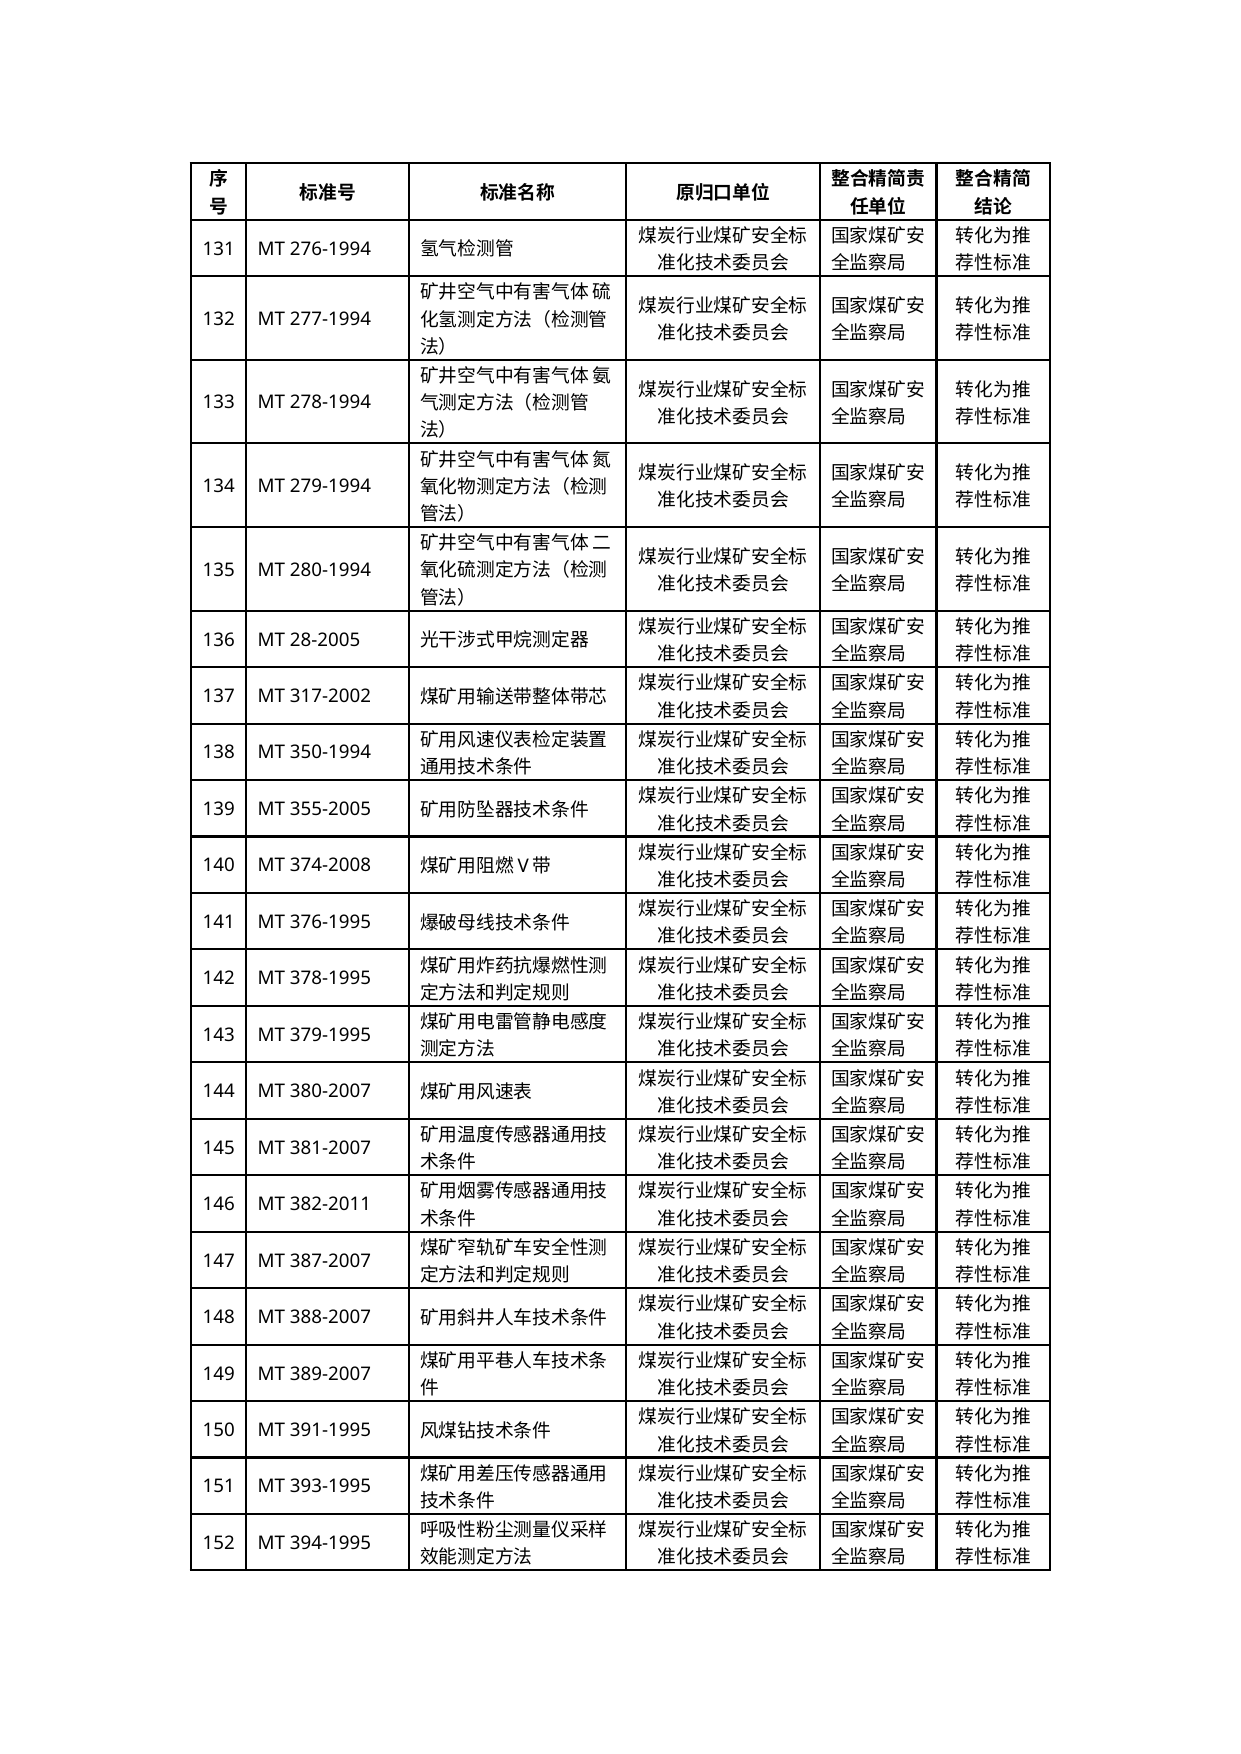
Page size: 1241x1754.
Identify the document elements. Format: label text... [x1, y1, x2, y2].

table_cell 转化为推荐性标准 [938, 1176, 1049, 1231]
table_cell 矿用温度传感器通用技术条件 [410, 1120, 625, 1174]
table_cell 转化为推荐性标准 [938, 1233, 1049, 1287]
table_cell MT 278-1994 [247, 361, 408, 442]
table_header 序号 [192, 164, 245, 218]
table_cell 煤炭行业煤矿安全标准化技术委员会 [627, 444, 819, 526]
table_cell 转化为推荐性标准 [938, 1402, 1049, 1456]
table_cell 煤炭行业煤矿安全标准化技术委员会 [627, 361, 819, 442]
table_header 整合精简责任单位 [821, 164, 935, 218]
table_cell 转化为推荐性标准 [938, 1515, 1049, 1569]
table_cell 国家煤矿安全监察局 [821, 444, 935, 526]
table_cell 矿用烟雾传感器通用技术条件 [410, 1176, 625, 1231]
table_cell 矿井空气中有害气体 氨气测定方法（检测管法） [410, 361, 625, 442]
table_cell 风煤钻技术条件 [410, 1402, 625, 1456]
table_cell 煤炭行业煤矿安全标准化技术委员会 [627, 668, 819, 722]
table_cell 煤炭行业煤矿安全标准化技术委员会 [627, 1515, 819, 1569]
table_cell MT 317-2002 [247, 668, 408, 722]
table_cell 148 [192, 1289, 245, 1343]
table_cell 矿井空气中有害气体 氮氧化物测定方法（检测管法） [410, 444, 625, 526]
table_cell MT 389-2007 [247, 1346, 408, 1400]
table_cell 煤炭行业煤矿安全标准化技术委员会 [627, 1459, 819, 1513]
table_cell 转化为推荐性标准 [938, 1346, 1049, 1400]
table_cell 煤炭行业煤矿安全标准化技术委员会 [627, 1063, 819, 1118]
table_cell 147 [192, 1233, 245, 1287]
table_cell MT 350-1994 [247, 725, 408, 779]
table_cell 国家煤矿安全监察局 [821, 838, 935, 892]
table_cell 煤炭行业煤矿安全标准化技术委员会 [627, 1233, 819, 1287]
table_cell 国家煤矿安全监察局 [821, 1176, 935, 1231]
table_cell 氢气检测管 [410, 221, 625, 275]
table_cell 138 [192, 725, 245, 779]
table_cell 矿井空气中有害气体 二氧化硫测定方法（检测管法） [410, 528, 625, 609]
table_cell 转化为推荐性标准 [938, 950, 1049, 1005]
table_cell 转化为推荐性标准 [938, 277, 1049, 358]
table_cell 转化为推荐性标准 [938, 221, 1049, 275]
table_cell 144 [192, 1063, 245, 1118]
table_cell MT 393-1995 [247, 1459, 408, 1513]
table_cell 呼吸性粉尘测量仪采样效能测定方法 [410, 1515, 625, 1569]
table_header 整合精简结论 [938, 164, 1049, 218]
table_cell MT 280-1994 [247, 528, 408, 609]
table_cell MT 279-1994 [247, 444, 408, 526]
table_cell 煤矿用风速表 [410, 1063, 625, 1118]
table_cell MT 387-2007 [247, 1233, 408, 1287]
table_cell 149 [192, 1346, 245, 1400]
table_cell MT 28-2005 [247, 612, 408, 666]
table_cell 煤矿用输送带整体带芯 [410, 668, 625, 722]
table_cell 矿用风速仪表检定装置 通用技术条件 [410, 725, 625, 779]
table_cell 煤炭行业煤矿安全标准化技术委员会 [627, 1176, 819, 1231]
table_cell 光干涉式甲烷测定器 [410, 612, 625, 666]
table_cell 国家煤矿安全监察局 [821, 668, 935, 722]
table_cell MT 391-1995 [247, 1402, 408, 1456]
table_cell 矿用防坠器技术条件 [410, 781, 625, 835]
table_cell MT 276-1994 [247, 221, 408, 275]
table_cell MT 388-2007 [247, 1289, 408, 1343]
table_cell 135 [192, 528, 245, 609]
table_cell 煤矿用阻燃V带 [410, 838, 625, 892]
table_cell 转化为推荐性标准 [938, 894, 1049, 948]
table_cell 142 [192, 950, 245, 1005]
table_cell 煤炭行业煤矿安全标准化技术委员会 [627, 838, 819, 892]
table_cell MT 277-1994 [247, 277, 408, 358]
table_cell 转化为推荐性标准 [938, 781, 1049, 835]
table_header 原归口单位 [627, 164, 819, 218]
table_cell 国家煤矿安全监察局 [821, 1289, 935, 1343]
table_cell 煤炭行业煤矿安全标准化技术委员会 [627, 1120, 819, 1174]
table_header 标准名称 [410, 164, 625, 218]
table_cell 转化为推荐性标准 [938, 1459, 1049, 1513]
table_cell 146 [192, 1176, 245, 1231]
table_cell 国家煤矿安全监察局 [821, 1402, 935, 1456]
table_cell 煤炭行业煤矿安全标准化技术委员会 [627, 1289, 819, 1343]
table_cell 151 [192, 1459, 245, 1513]
table_cell MT 379-1995 [247, 1007, 408, 1061]
table_cell 煤炭行业煤矿安全标准化技术委员会 [627, 781, 819, 835]
table_cell 转化为推荐性标准 [938, 838, 1049, 892]
table_cell 转化为推荐性标准 [938, 725, 1049, 779]
table_cell 国家煤矿安全监察局 [821, 221, 935, 275]
table_cell 转化为推荐性标准 [938, 668, 1049, 722]
table_cell 国家煤矿安全监察局 [821, 950, 935, 1005]
table_cell 国家煤矿安全监察局 [821, 612, 935, 666]
table_cell 转化为推荐性标准 [938, 1120, 1049, 1174]
table_cell 国家煤矿安全监察局 [821, 1007, 935, 1061]
table_cell 国家煤矿安全监察局 [821, 277, 935, 358]
table_cell 煤炭行业煤矿安全标准化技术委员会 [627, 1346, 819, 1400]
table_cell 转化为推荐性标准 [938, 1289, 1049, 1343]
table_cell 煤炭行业煤矿安全标准化技术委员会 [627, 950, 819, 1005]
table_cell MT 376-1995 [247, 894, 408, 948]
table_header 标准号 [247, 164, 408, 218]
table_cell MT 374-2008 [247, 838, 408, 892]
table_cell 152 [192, 1515, 245, 1569]
table_cell 国家煤矿安全监察局 [821, 781, 935, 835]
table_cell 煤炭行业煤矿安全标准化技术委员会 [627, 612, 819, 666]
table_cell 141 [192, 894, 245, 948]
table_cell 矿用斜井人车技术条件 [410, 1289, 625, 1343]
table_cell 143 [192, 1007, 245, 1061]
table_cell MT 355-2005 [247, 781, 408, 835]
table_cell 转化为推荐性标准 [938, 612, 1049, 666]
table_cell 煤炭行业煤矿安全标准化技术委员会 [627, 528, 819, 609]
table_cell 转化为推荐性标准 [938, 361, 1049, 442]
table_cell MT 381-2007 [247, 1120, 408, 1174]
table_cell 煤矿用平巷人车技术条件 [410, 1346, 625, 1400]
table_cell MT 378-1995 [247, 950, 408, 1005]
table_cell 134 [192, 444, 245, 526]
table_cell 转化为推荐性标准 [938, 444, 1049, 526]
table_cell 国家煤矿安全监察局 [821, 1063, 935, 1118]
table_cell 煤炭行业煤矿安全标准化技术委员会 [627, 725, 819, 779]
table_cell 136 [192, 612, 245, 666]
table_cell 转化为推荐性标准 [938, 528, 1049, 609]
table_cell 133 [192, 361, 245, 442]
table_cell 139 [192, 781, 245, 835]
table_cell 转化为推荐性标准 [938, 1063, 1049, 1118]
table_cell 国家煤矿安全监察局 [821, 361, 935, 442]
table_cell 145 [192, 1120, 245, 1174]
table_cell 国家煤矿安全监察局 [821, 725, 935, 779]
table_cell 煤矿窄轨矿车安全性测定方法和判定规则 [410, 1233, 625, 1287]
table_cell 国家煤矿安全监察局 [821, 528, 935, 609]
table_cell 国家煤矿安全监察局 [821, 1346, 935, 1400]
table_cell 国家煤矿安全监察局 [821, 894, 935, 948]
table_cell 国家煤矿安全监察局 [821, 1515, 935, 1569]
table_cell 煤矿用差压传感器通用技术条件 [410, 1459, 625, 1513]
table_cell 131 [192, 221, 245, 275]
table_cell 国家煤矿安全监察局 [821, 1459, 935, 1513]
table_cell 转化为推荐性标准 [938, 1007, 1049, 1061]
table_cell 煤矿用电雷管静电感度测定方法 [410, 1007, 625, 1061]
table_cell MT 380-2007 [247, 1063, 408, 1118]
table_cell 煤炭行业煤矿安全标准化技术委员会 [627, 277, 819, 358]
table_cell 137 [192, 668, 245, 722]
table_cell MT 394-1995 [247, 1515, 408, 1569]
table_cell 国家煤矿安全监察局 [821, 1233, 935, 1287]
table_cell 煤炭行业煤矿安全标准化技术委员会 [627, 221, 819, 275]
table_cell 132 [192, 277, 245, 358]
table_cell 140 [192, 838, 245, 892]
table_cell 煤炭行业煤矿安全标准化技术委员会 [627, 1402, 819, 1456]
table_cell 国家煤矿安全监察局 [821, 1120, 935, 1174]
table_cell 煤炭行业煤矿安全标准化技术委员会 [627, 894, 819, 948]
table_cell 150 [192, 1402, 245, 1456]
table_cell 矿井空气中有害气体 硫化氢测定方法（检测管法） [410, 277, 625, 358]
table_cell MT 382-2011 [247, 1176, 408, 1231]
table_cell 煤炭行业煤矿安全标准化技术委员会 [627, 1007, 819, 1061]
table_cell 爆破母线技术条件 [410, 894, 625, 948]
table_cell 煤矿用炸药抗爆燃性测定方法和判定规则 [410, 950, 625, 1005]
